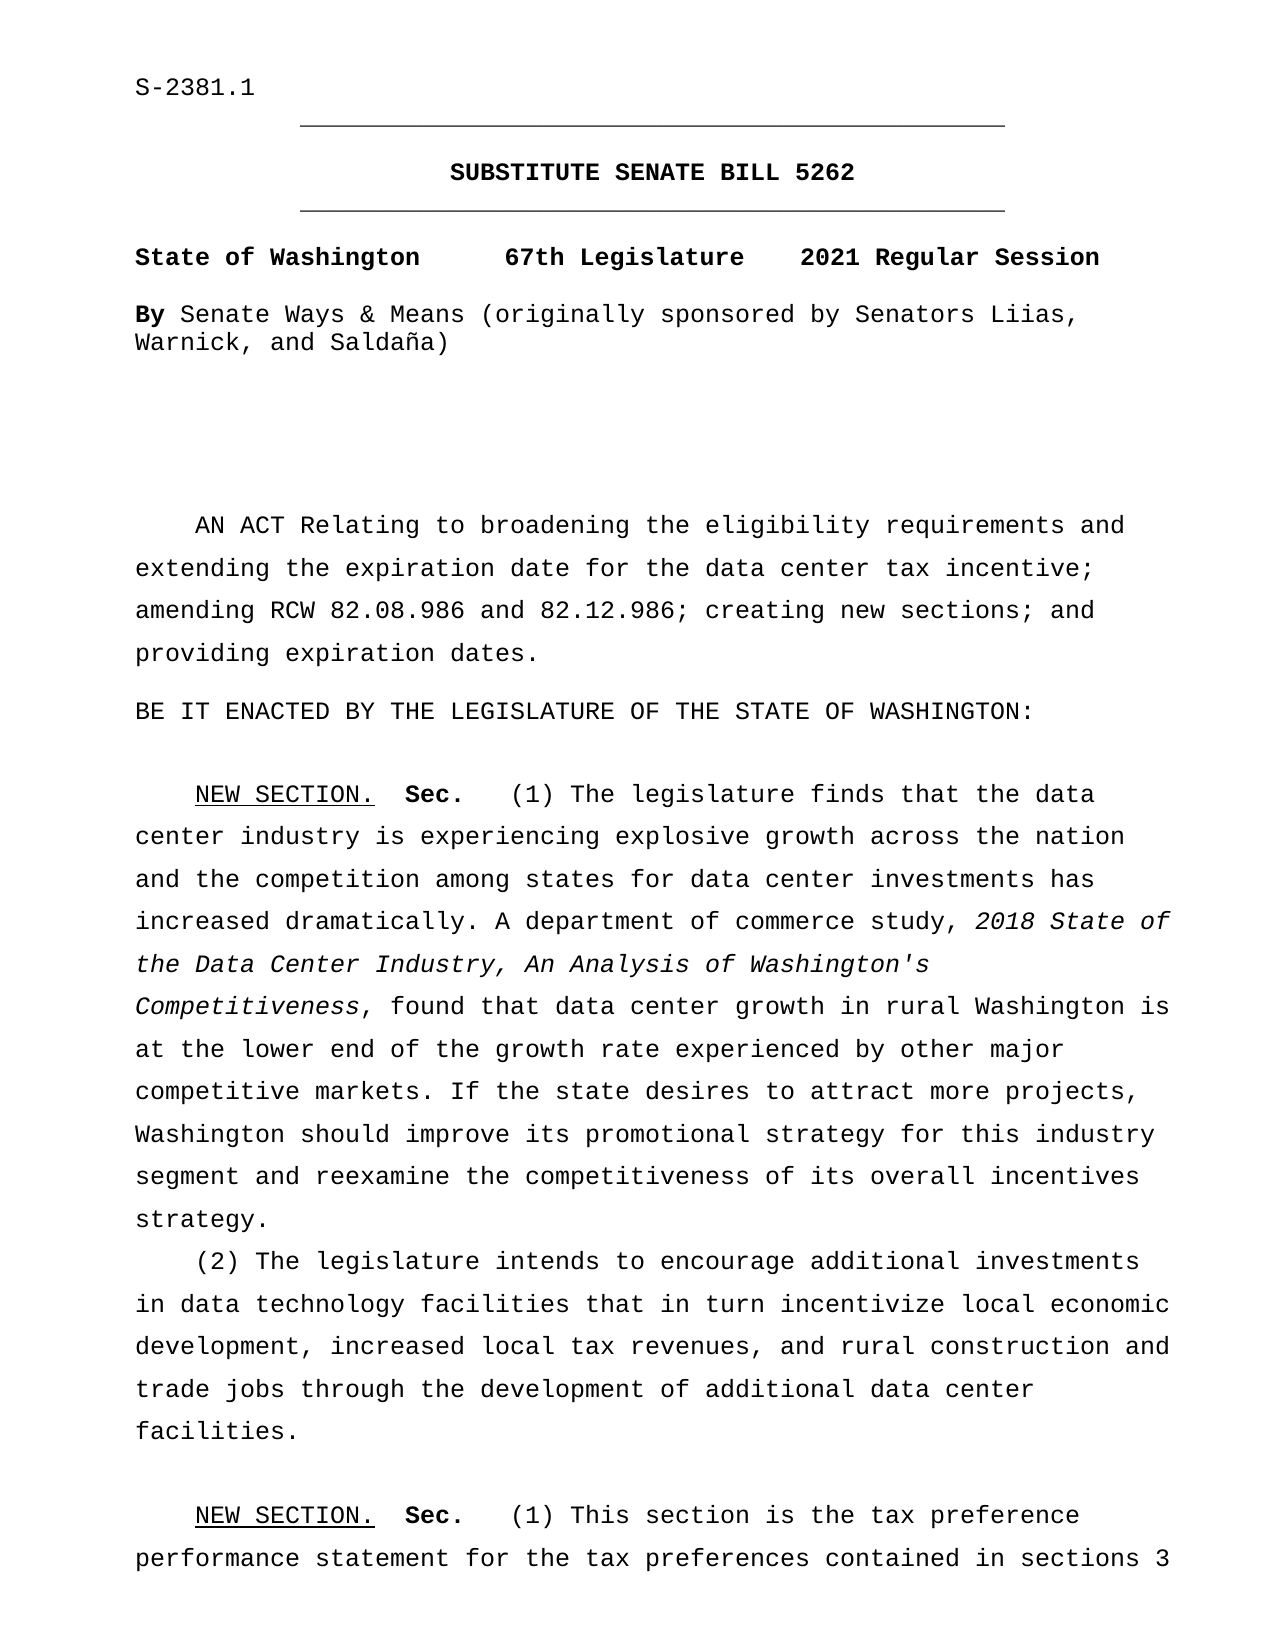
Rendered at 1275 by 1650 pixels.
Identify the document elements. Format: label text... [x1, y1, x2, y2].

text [135, 1490, 1170, 1575]
text (2) The legislature intends to encourage additional investments in data technology facilities that in turn incentivize local economic development, increased local tax revenues, and rural construction and trade jobs through the development of additional data center facilities. [135, 1236, 1170, 1448]
text _______________________________________________ [135, 188, 1170, 217]
text S-2381.1 [135, 75, 1170, 103]
text AN ACT Relating to broadening the eligibility requirements and extending the expiration date for the data center tax incentive; amending RCW 82.08.986 and 82.12.986; creating new sections; and providing expiration dates. [135, 500, 1170, 670]
text BE IT ENACTED BY THE LEGISLATURE OF THE STATE OF WASHINGTON: [135, 698, 1170, 727]
text By Senate Ways & Means (originally sponsored by Senators Liias, Warnick, and Saldaña) [135, 302, 1170, 358]
text _______________________________________________ [135, 103, 1170, 132]
text State of Washington 67th Legislature 2021 Regular Session [135, 245, 1170, 273]
text NEW SECTION. Sec. (1) The legislature finds that the data center industry is experiencing explosive growth across the nation and the competition among states for data center investments has increased dramatically. A department of commerce study, 2018 State of the Data Center Industry, An Analysis of Washington's Competitiveness, found that data center growth in rural Washington is at the lower end of the growth rate experienced by other major competitive markets. If the state desires to attract more projects, Washington should improve its promotional strategy for this industry segment and reexamine the competitiveness of its overall incentives strategy. [135, 768, 1170, 1236]
text SUBSTITUTE SENATE BILL 5262 [135, 160, 1170, 188]
